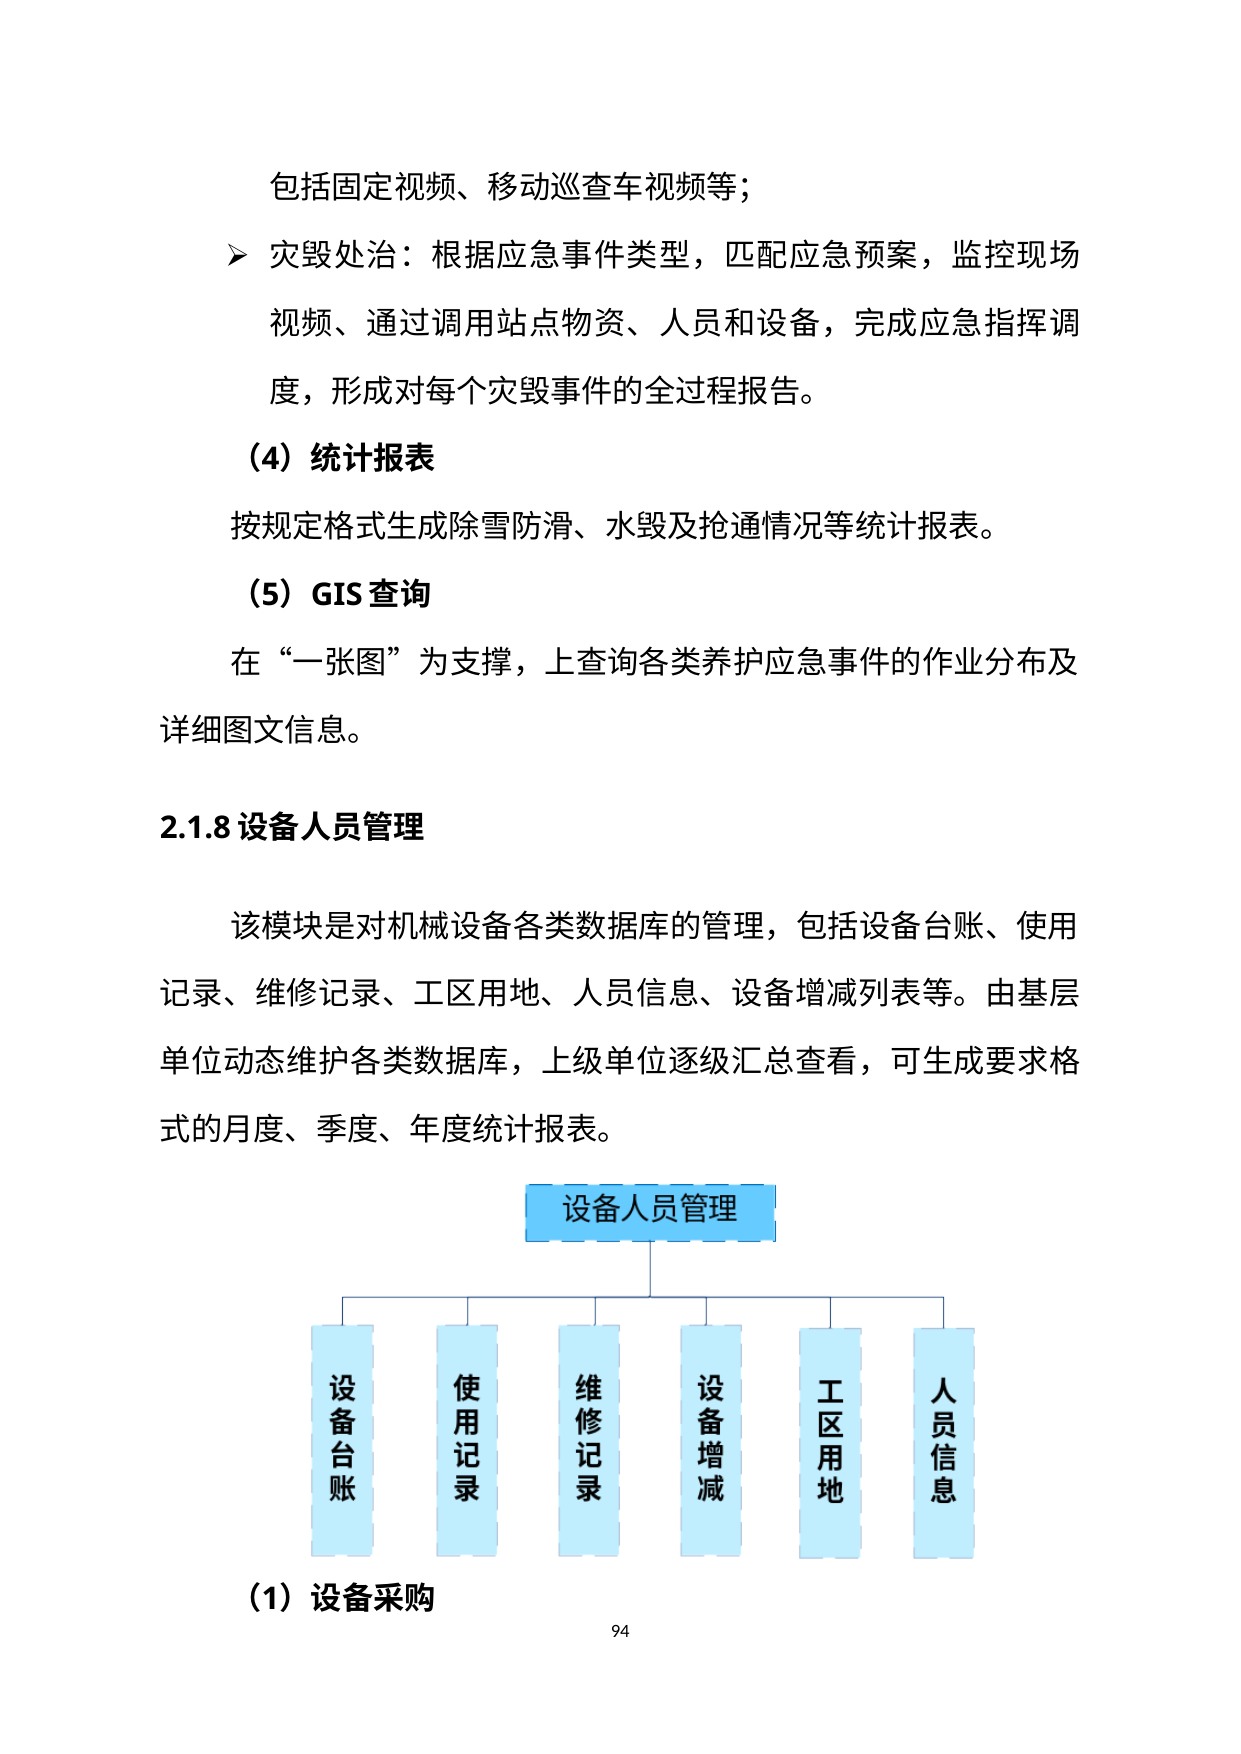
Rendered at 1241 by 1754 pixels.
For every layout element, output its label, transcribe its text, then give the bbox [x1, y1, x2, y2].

text 在“一张图”为支撑，上查询各类养护应急事件的作业分布及详细图文信息。 [159, 638, 1081, 751]
text 按规定格式生成除雪防滑、水毁及抢通情况等统计报表。 [159, 502, 1081, 547]
text 该模块是对机械设备各类数据库的管理，包括设备台账、使用记录、维修记录、工区用地、人员信息、设备增减列表等。由基层单位动态维护各类数据库，上级单位逐级汇总查看，可生成要求格式的月度、季度、年度统计报表。 [159, 901, 1081, 1149]
text （1）设备采购 [159, 1573, 1081, 1618]
text （5）GIS查询 [159, 569, 1081, 615]
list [225, 162, 1081, 207]
list 灾毁处治：根据应急事件类型，匹配应急预案，监控现场视频、通过调用站点物资、人员和设备，完成应急指挥调度，形成对每个灾毁事件的全过程报告。 [225, 230, 1081, 411]
text （4）统计报表 [159, 433, 1081, 479]
subtitle 2.1.8设备人员管理 [159, 802, 1081, 848]
